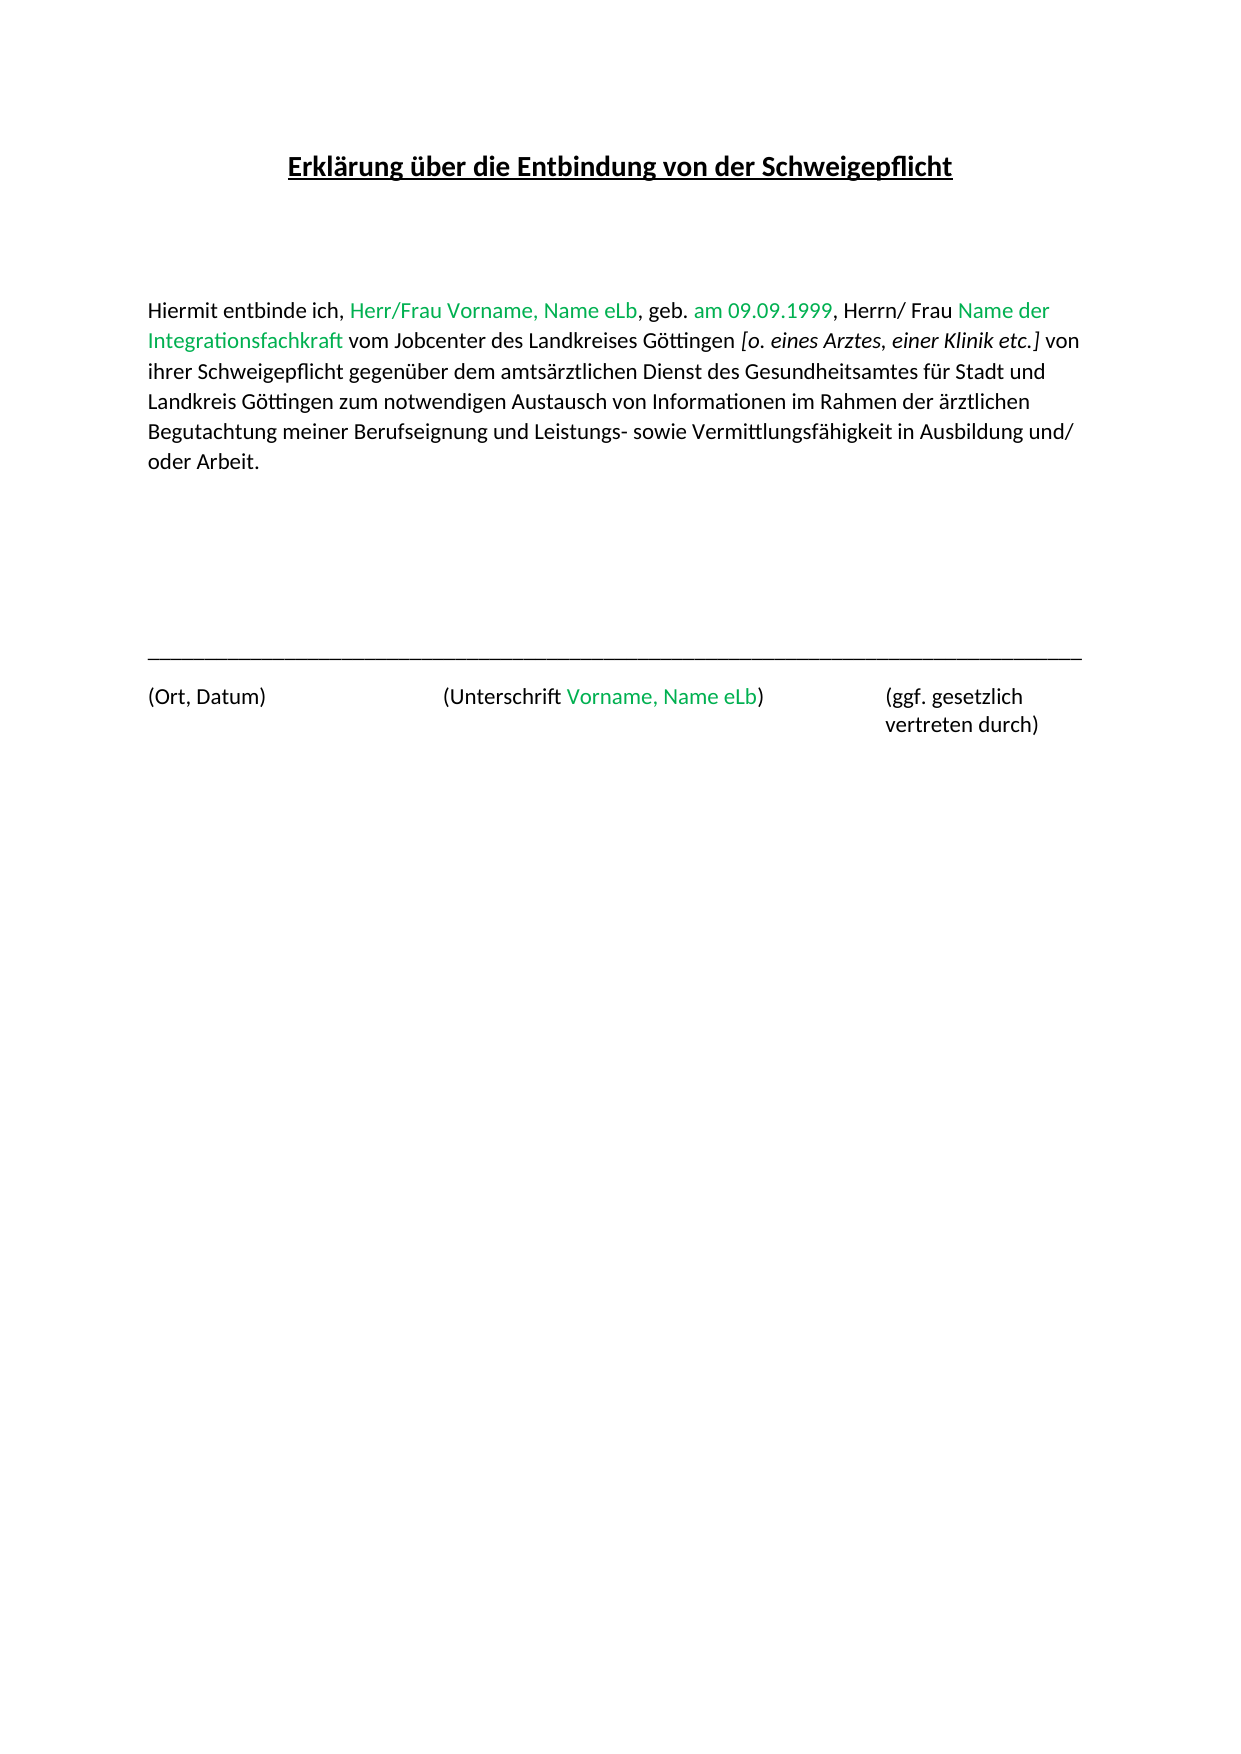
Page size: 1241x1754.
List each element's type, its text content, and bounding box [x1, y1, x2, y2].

text __________________________________________________________________________________ [148, 635, 1093, 663]
text vertreten durch) [811, 710, 1093, 738]
title Erklärung über die Entbindung von der Schweigepflicht [148, 148, 1093, 183]
text (Ort, Datum) (Unterschrift Vorname, Name eLb) (ggf. gesetzlich [148, 682, 1093, 710]
text Hiermit entbinde ich, Herr/Frau Vorname, Name eLb, geb. am 09.09.1999, Herrn/ Frau Name der Integrationsfachkraft vom Jobcenter des Landkreises Göttingen [o. eines Arztes, einer Klinik etc.] von ihrer Schweigepflicht gegenüber dem amtsärztlichen Dienst des Gesundheitsamtes für Stadt und Landkreis Göttingen zum notwendigen Austausch von Informationen im Rahmen der ärztlichen Begutachtung meiner Berufseignung und Leistungs- sowie Vermittlungsfähigkeit in Ausbildung und/ oder Arbeit. [148, 296, 1093, 476]
